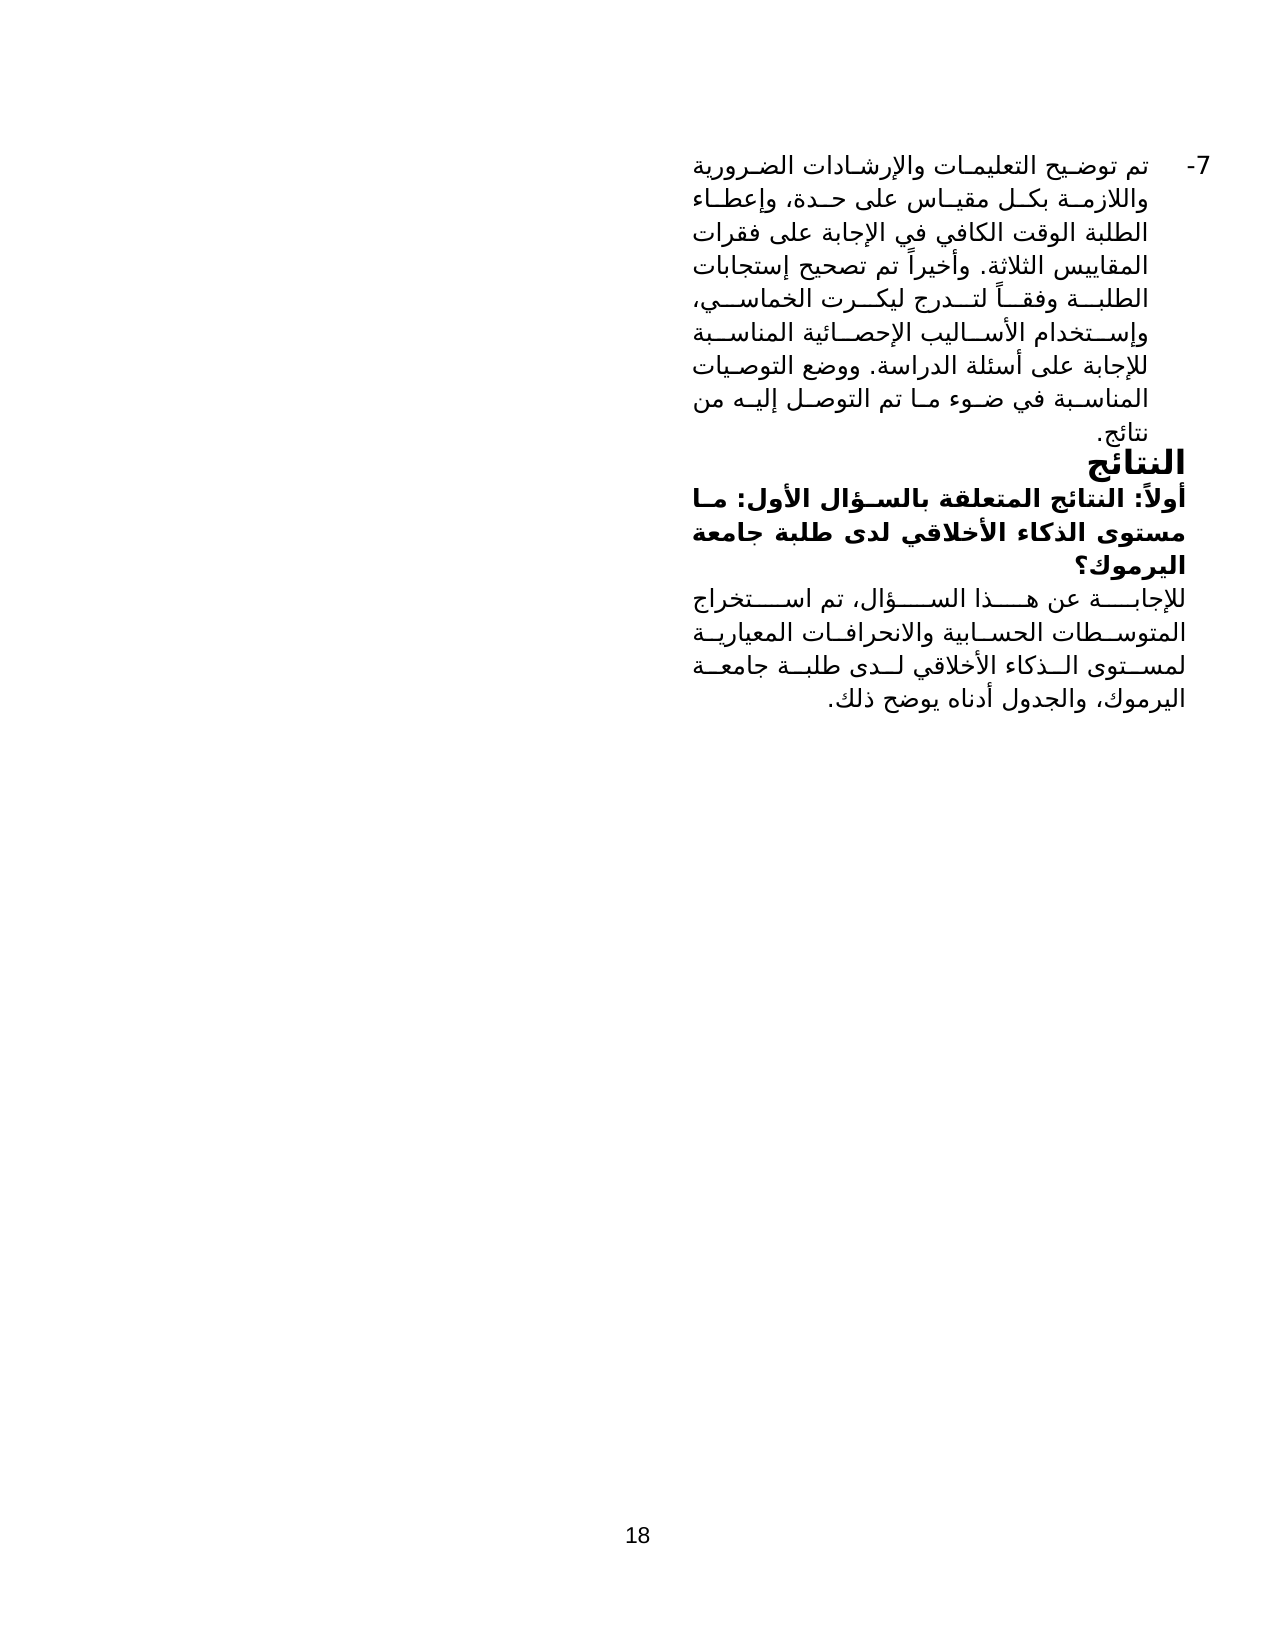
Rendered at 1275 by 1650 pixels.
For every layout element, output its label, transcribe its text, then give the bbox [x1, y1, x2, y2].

text أولاً: النتائج المتعلقة بالسؤال الأول: ما مستوى الذكاء الأخلاقي لدى طلبة جامعة اليرموك؟ [692, 481, 1186, 581]
list تم توضيح التعليمات والإرشادات الضرورية واللازمة بكل مقياس على حدة، وإعطاء الطلبة الوقت الكافي في الإجابة على فقرات المقاييس الثلاثة. وأخيراً تم تصحيح إستجابات الطلبة وفقاً لتدرج ليكرت الخماسي، وإستخدام الأساليب الإحصائية المناسبة للإجابة على أسئلة الدراسة. ووضع التوصيات المناسبة في ضوء ما تم التوصل إليه من نتائج. [692, 148, 1186, 448]
list للإجابة عن هذا السؤال، تم استخراج المتوسطات الحسابية والانحرافات المعيارية لمستوى الذكاء الأخلاقي لدى طلبة جامعة اليرموك، والجدول أدناه يوضح ذلك. [692, 581, 1186, 714]
list النتائج [692, 448, 1186, 481]
